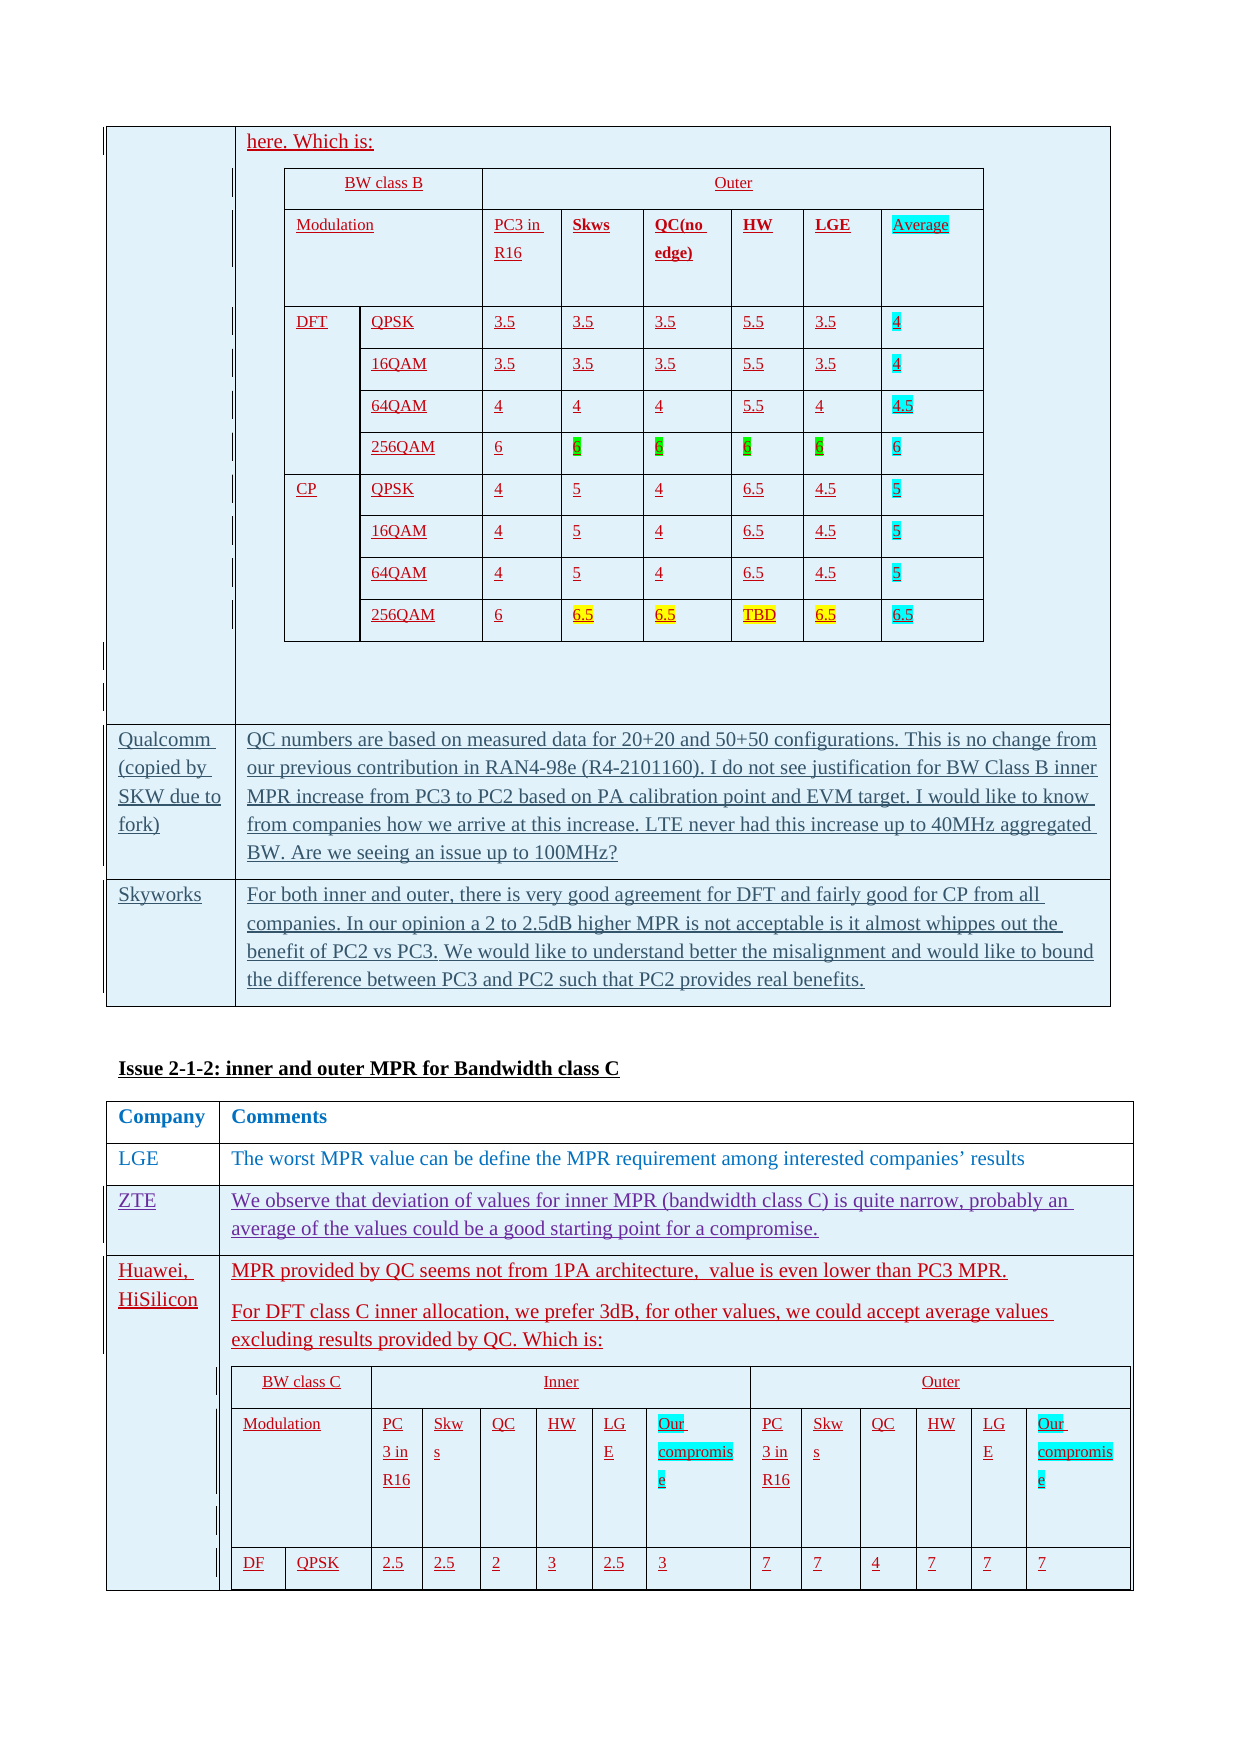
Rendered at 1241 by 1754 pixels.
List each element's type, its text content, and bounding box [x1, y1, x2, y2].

table_header Comments [220, 1102, 1133, 1143]
table_header Company [107, 1102, 219, 1143]
table_cell The worst MPR value can be define the MPR requirement among interested companies’ results [220, 1144, 1133, 1185]
table_cell LGE [107, 1144, 219, 1185]
text Issue 2-1-2: inner and outer MPR for Bandwidth class C [118, 1054, 1122, 1082]
